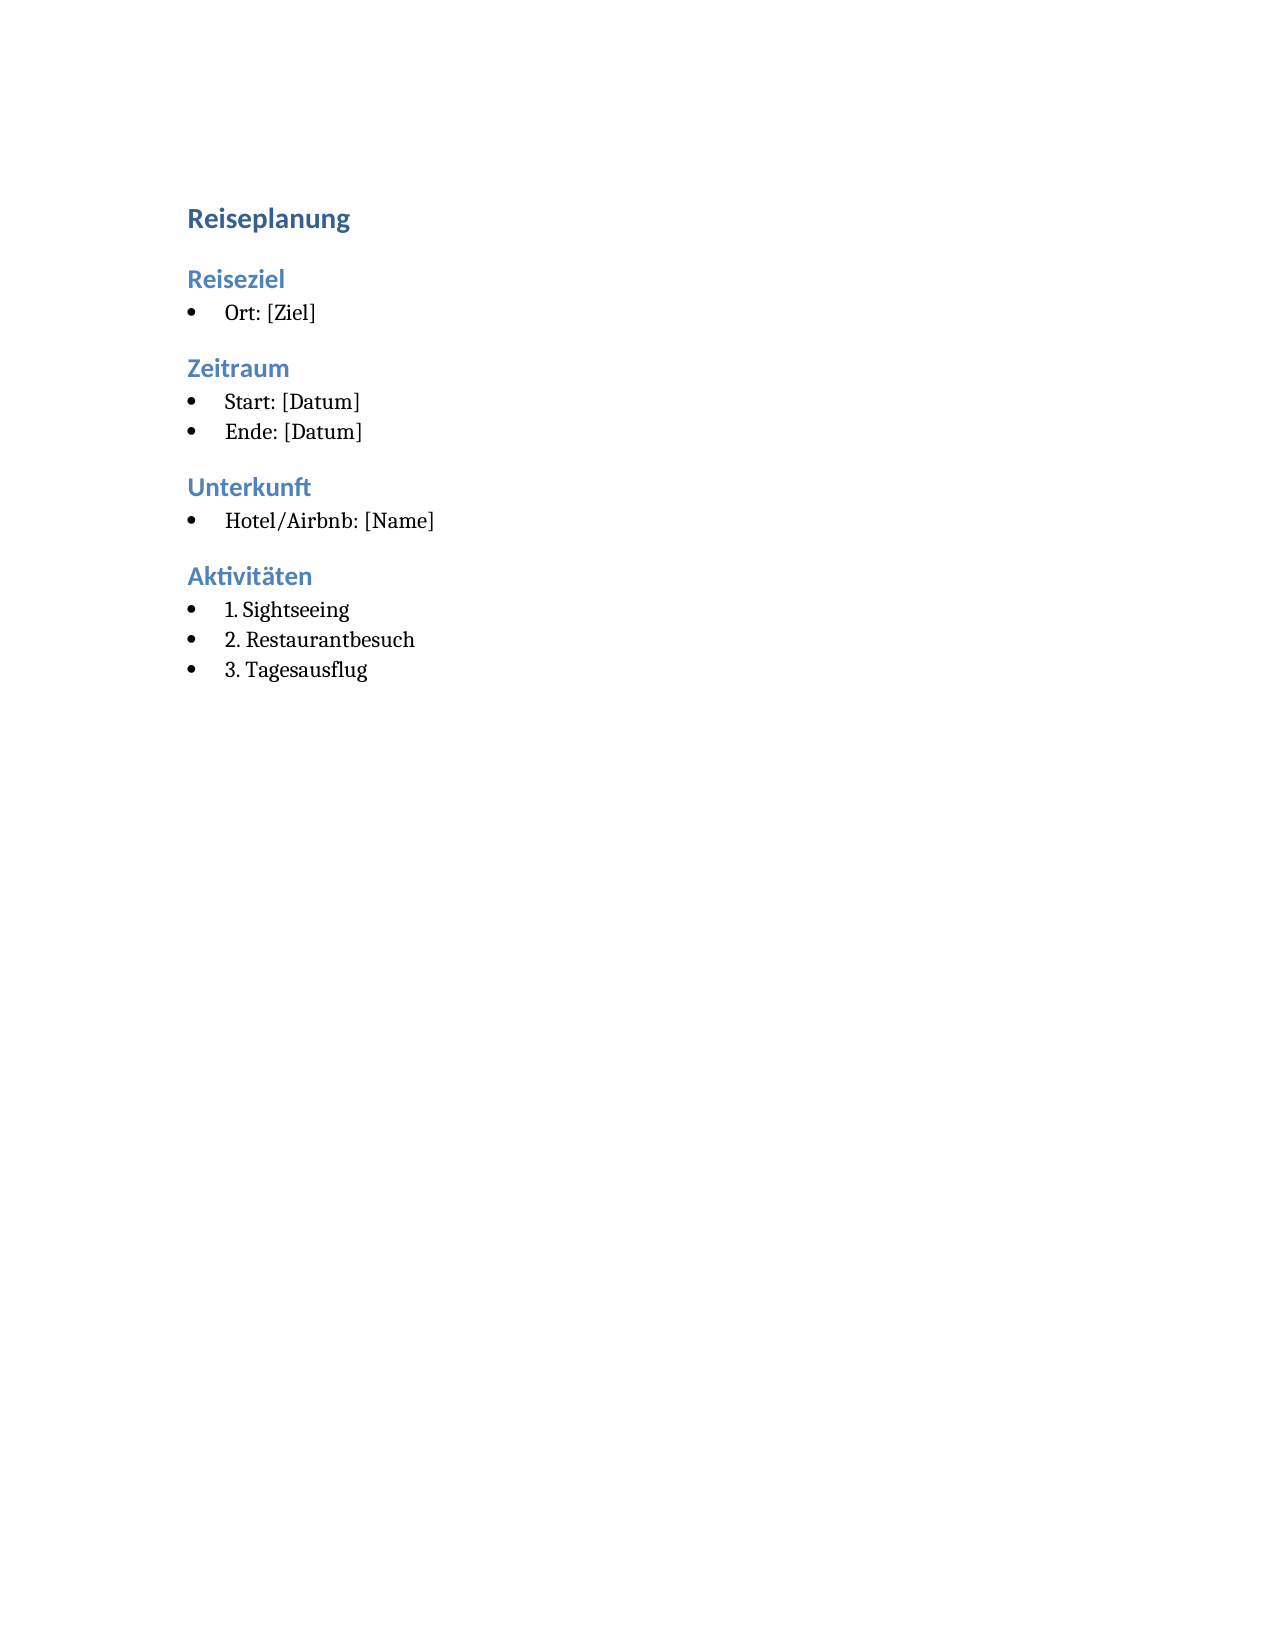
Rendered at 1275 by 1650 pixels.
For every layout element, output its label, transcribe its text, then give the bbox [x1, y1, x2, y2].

subtitle Reiseziel [187, 262, 1087, 295]
list Ort: [Ziel] [187, 300, 1087, 326]
list Start: [Datum] [187, 389, 1087, 415]
list Hotel/Airbnb: [Name] [187, 508, 1087, 534]
list 2. Restaurantbesuch [187, 627, 1087, 653]
list 3. Tagesausflug [187, 657, 1087, 683]
list Ende: [Datum] [187, 419, 1087, 445]
subtitle Zeitraum [187, 351, 1087, 384]
subtitle Reiseplanung [187, 200, 1087, 236]
subtitle Aktivitäten [187, 559, 1087, 592]
subtitle Unterkunft [187, 470, 1087, 503]
list 1. Sightseeing [187, 597, 1087, 623]
